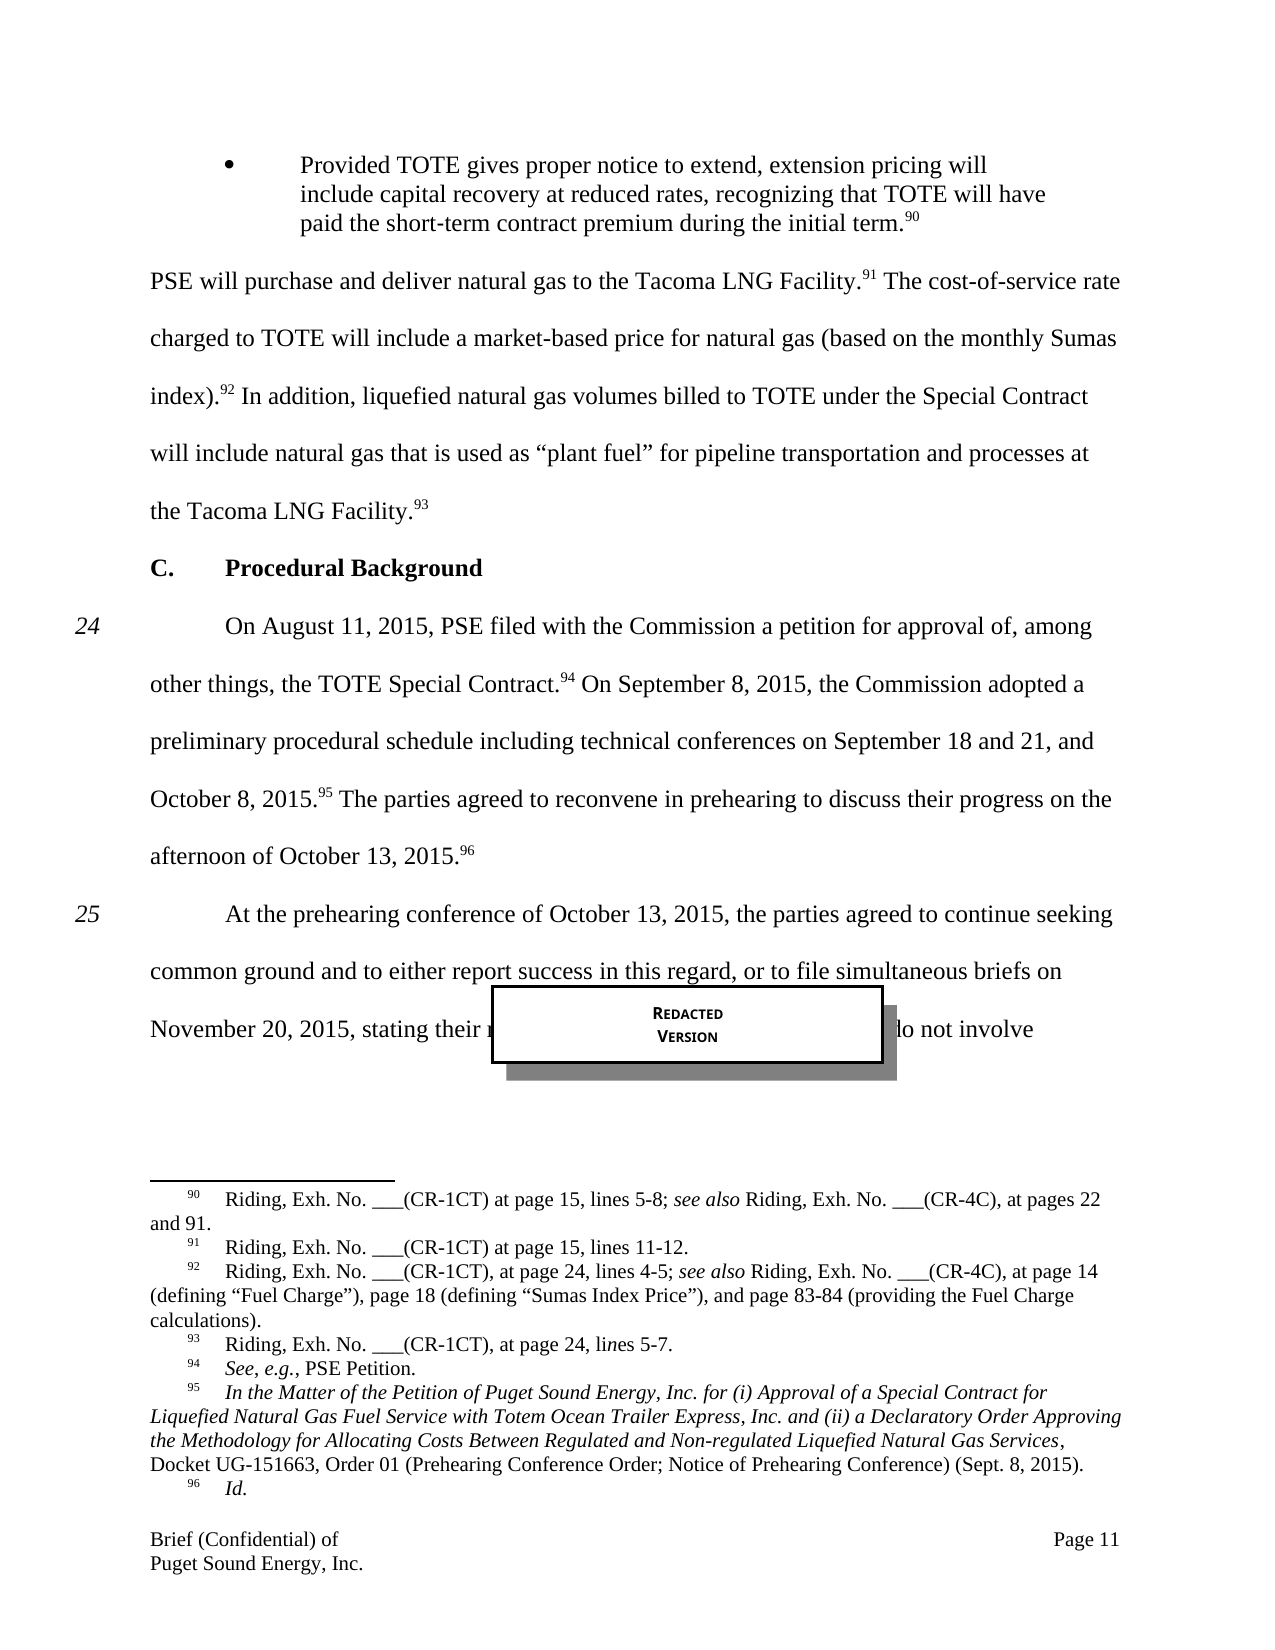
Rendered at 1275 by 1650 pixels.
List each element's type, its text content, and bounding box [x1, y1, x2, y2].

subtitle C. Procedural Background [150, 553, 1050, 582]
text At the prehearing conference of October 13, 2015, the parties agreed to continue seeking common ground and to either report success in this regard, or to file simultaneous briefs on November 20, 2015, stating their respective positions on these issues that do not involve contested facts. On October 15, 2015, the Commission issued Order 03 in this proceeding that reflected this agreement among the parties. [75, 899, 1125, 1043]
list Provided TOTE gives proper notice to extend, extension pricing will include capital recovery at reduced rates, recognizing that TOTE will have paid the short‐term contract premium during the initial term. [225, 150, 1050, 237]
text On August 11, 2015, PSE filed with the Commission a petition for approval of, among other things, the TOTE Special Contract. On September 8, 2015, the Commission adopted a preliminary procedural schedule including technical conferences on September 18 and 21, and October 8, 2015. The parties agreed to reconvene in prehearing to discuss their progress on the afternoon of October 13, 2015. [75, 611, 1125, 870]
text PSE will purchase and deliver natural gas to the Tacoma LNG Facility. The cost-of-service rate charged to TOTE will include a market-based price for natural gas (based on the monthly Sumas index). In addition, liquefied natural gas volumes billed to TOTE under the Special Contract will include natural gas that is used as “plant fuel” for pipeline transportation and processes at the Tacoma LNG Facility. [150, 266, 1125, 525]
